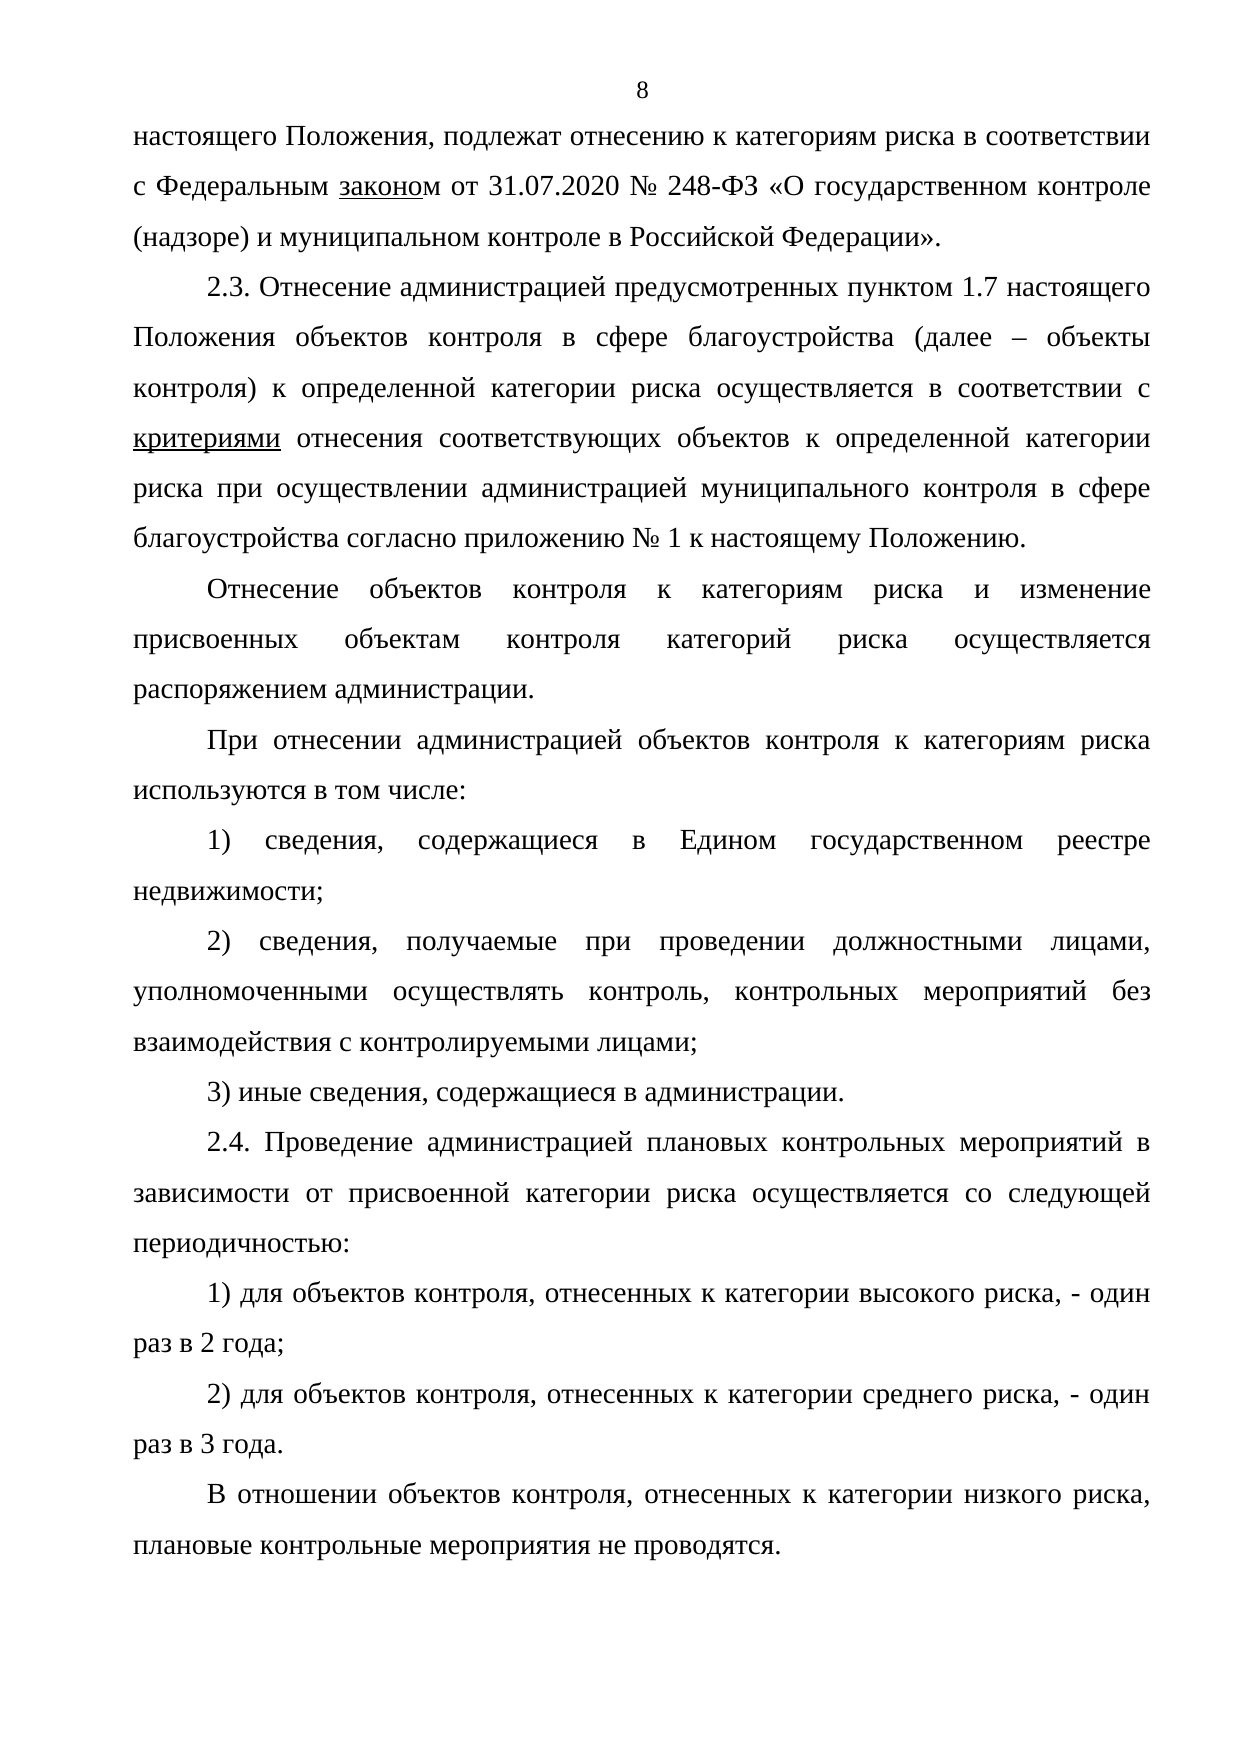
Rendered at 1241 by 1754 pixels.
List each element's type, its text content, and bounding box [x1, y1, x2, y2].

text Отнесение объектов контроля к категориям риска и изменение присвоенных объектам контроля категорий риска осуществляется распоряжением администрации. [133, 571, 1152, 705]
text 2.4. Проведение администрацией плановых контрольных мероприятий в зависимости от присвоенной категории риска осуществляется со следующей периодичностью: [133, 1124, 1152, 1258]
text В отношении объектов контроля, отнесенных к категории низкого риска, плановые контрольные мероприятия не проводятся. [133, 1477, 1152, 1560]
text 2) для объектов контроля, отнесенных к категории среднего риска, - один раз в 3 года. [133, 1376, 1152, 1460]
text 2.3. Отнесение администрацией предусмотренных пунктом 1.7 настоящего Положения объектов контроля в сфере благоустройства (далее – объекты контроля) к определенной категории риска осуществляется в соответствии с критериями отнесения соответствующих объектов к определенной категории риска при осуществлении администрацией муниципального контроля в сфере благоустройства согласно приложению № 1 к настоящему Положению. [133, 269, 1152, 554]
text 2) сведения, получаемые при проведении должностными лицами, уполномоченными осуществлять контроль, контрольных мероприятий без взаимодействия с контролируемыми лицами; [133, 923, 1152, 1057]
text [133, 118, 1152, 252]
text 1) сведения, содержащиеся в Едином государственном реестре недвижимости; [133, 822, 1152, 906]
text При отнесении администрацией объектов контроля к категориям риска используются в том числе: [133, 722, 1152, 806]
text 3) иные сведения, содержащиеся в администрации. [133, 1074, 1152, 1108]
text 1) для объектов контроля, отнесенных к категории высокого риска, - один раз в 2 года; [133, 1275, 1152, 1359]
